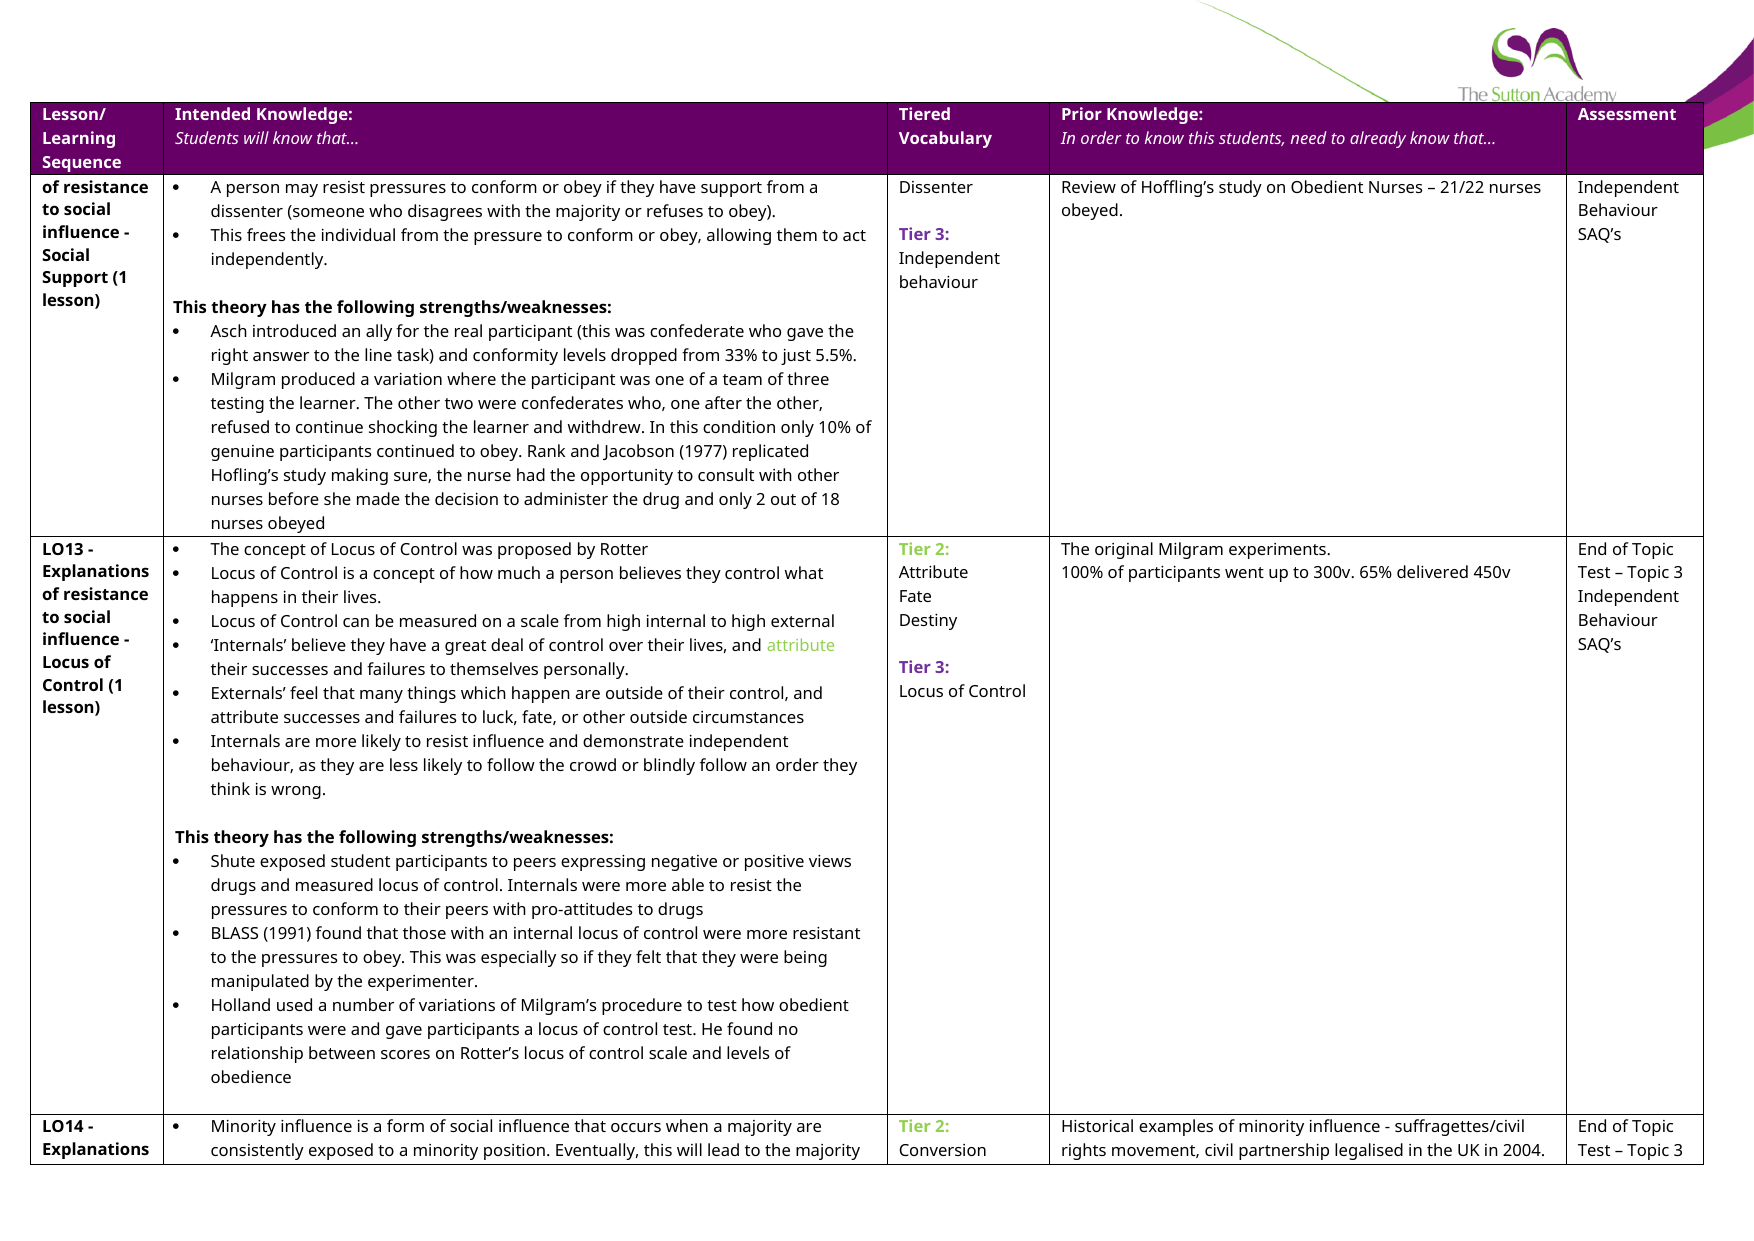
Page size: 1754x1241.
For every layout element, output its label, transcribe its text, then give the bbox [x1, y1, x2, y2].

table_cell Tier 2: Conversion Minority Tier 3: Minority influence [888, 1115, 1049, 1164]
table_header Prior Knowledge: In order to know this students, need to already know that… [1050, 103, 1566, 174]
table_cell The concept of Locus of Control was proposed by Rotter Locus of Control is a concept of how much a person believes they control what happens in their lives. Locus of Control can be measured on a scale from high internal to high external ‘Internals’ believe they have a great deal of control over their lives, and attribute their successes and failures to themselves personally. Externals’ feel that many things which happen are outside of their control, and attribute successes and failures to luck, fate, or other outside circumstances Internals are more likely to resist influence and demonstrate independent behaviour, as they are less likely to follow the crowd or blindly follow an order they think is wrong. This theory has the following strengths/weaknesses: Shute exposed student participants to peers expressing negative or positive views drugs and measured locus of control. Internals were more able to resist the pressures to conform to their peers with pro-attitudes to drugs BLASS (1991) found that those with an internal locus of control were more resistant to the pressures to obey. This was especially so if they felt that they were being manipulated by the experimenter. Holland used a number of variations of Milgram’s procedure to test how obedient participants were and gave participants a locus of control test. He found no relationship between scores on Rotter’s locus of control scale and levels of obedience [164, 537, 887, 1114]
table_header Assessment [1567, 103, 1703, 174]
table_cell End of Topic Test – Topic 3 Independent Behaviour SAQ’s [1567, 537, 1703, 1114]
table_cell End of Topic Test – Topic 3 Independent Behaviour SAQ’s [1567, 1115, 1703, 1164]
table_header Lesson/Learning Sequence [31, 103, 163, 174]
picture [1196, 0, 1754, 163]
table_header Intended Knowledge: Students will know that… [164, 103, 887, 174]
table_cell LO13 - Explanations of resistance to social influence - Locus of Control (1 lesson) [31, 537, 163, 1114]
table_cell Independent Behaviour - Review of Hoffling’s study on Obedient Nurses – 21/22 nurses obeyed. [1050, 175, 1566, 536]
table_header Tiered Vocabulary [888, 103, 1049, 174]
table_cell The original Milgram experiments. 100% of participants went up to 300v. 65% delivered 450v [1050, 537, 1566, 1114]
table_cell Tier 2: Attribute Fate Destiny Tier 3: Locus of Control [888, 537, 1049, 1114]
table_cell Tier 2: Perception Dissenter Tier 3: Independent behaviour [888, 175, 1049, 536]
table_cell LO12 - Explanations of resistance to social influence - Social Support (1 lesson) [31, 175, 163, 536]
table_cell End of Topic Test – Topic 3 Independent Behaviour SAQ’s [1567, 175, 1703, 536]
